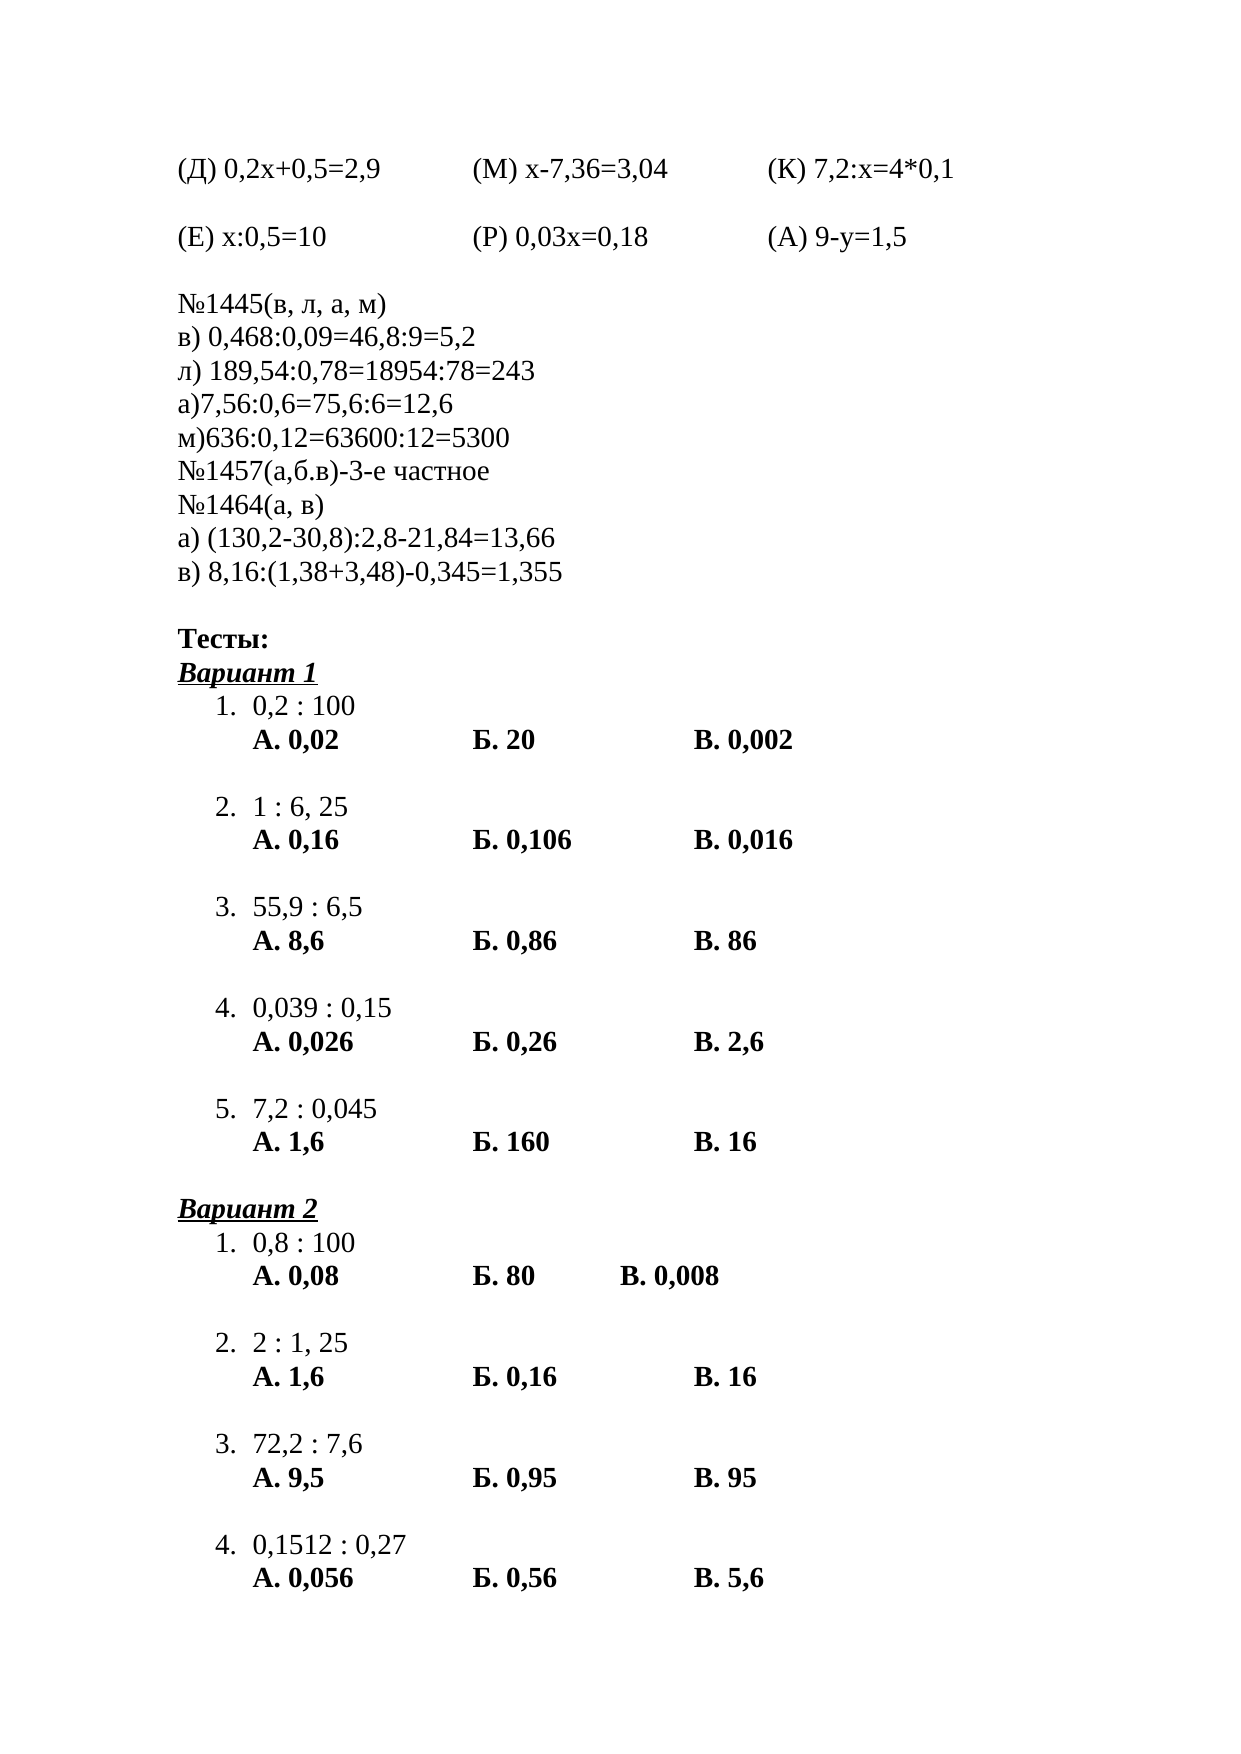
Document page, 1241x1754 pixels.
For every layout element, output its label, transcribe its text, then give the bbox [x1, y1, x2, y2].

text в) 0,468:0,09=46,8:9=5,2 [177, 319, 1152, 353]
text №1457(а,б.в)-3-е частное [177, 453, 1152, 487]
list А. 1,6 Б. 0,16 В. 16 [252, 1359, 1152, 1393]
text №1464(а, в) [177, 487, 1152, 521]
text Вариант 1 [177, 655, 1152, 688]
list А. 0,026 Б. 0,26 В. 2,6 [252, 1024, 1152, 1057]
list А. 0,08 Б. 80 В. 0,008 [252, 1258, 1152, 1292]
text (Д) 0,2х+0,5=2,9 (М) х-7,36=3,04 (К) 7,2:х=4*0,1 [177, 152, 1152, 185]
list А. 0,056 Б. 0,56 В. 5,6 [252, 1560, 1152, 1594]
text в) 8,16:(1,38+3,48)-0,345=1,355 [177, 554, 1152, 588]
text л) 189,54:0,78=18954:78=243 [177, 353, 1152, 386]
text а)7,56:0,6=75,6:6=12,6 [177, 386, 1152, 420]
list 7,2 : 0,045 [215, 1091, 1152, 1124]
text Вариант 2 [177, 1191, 1152, 1225]
list 0,2 : 100 [215, 688, 1152, 722]
text (Е) х:0,5=10 (Р) 0,03х=0,18 (А) 9-у=1,5 [177, 219, 1152, 252]
list А. 9,5 Б. 0,95 В. 95 [252, 1460, 1152, 1493]
list А. 0,16 Б. 0,106 В. 0,016 [252, 822, 1152, 856]
list 1 : 6, 25 [215, 789, 1152, 822]
list 0,8 : 100 [215, 1225, 1152, 1258]
text №1445(в, л, а, м) [177, 286, 1152, 319]
list 0,039 : 0,15 [215, 990, 1152, 1024]
text Тесты: [177, 621, 1152, 655]
text м)636:0,12=63600:12=5300 [177, 420, 1152, 453]
list 55,9 : 6,5 [215, 889, 1152, 923]
list 0,1512 : 0,27 [215, 1527, 1152, 1560]
list А. 8,6 Б. 0,86 В. 86 [252, 923, 1152, 957]
list А. 0,02 Б. 20 В. 0,002 [252, 722, 1152, 755]
list А. 1,6 Б. 160 В. 16 [252, 1124, 1152, 1158]
list 72,2 : 7,6 [215, 1426, 1152, 1460]
text а) (130,2-30,8):2,8-21,84=13,66 [177, 521, 1152, 554]
list 2 : 1, 25 [215, 1326, 1152, 1359]
